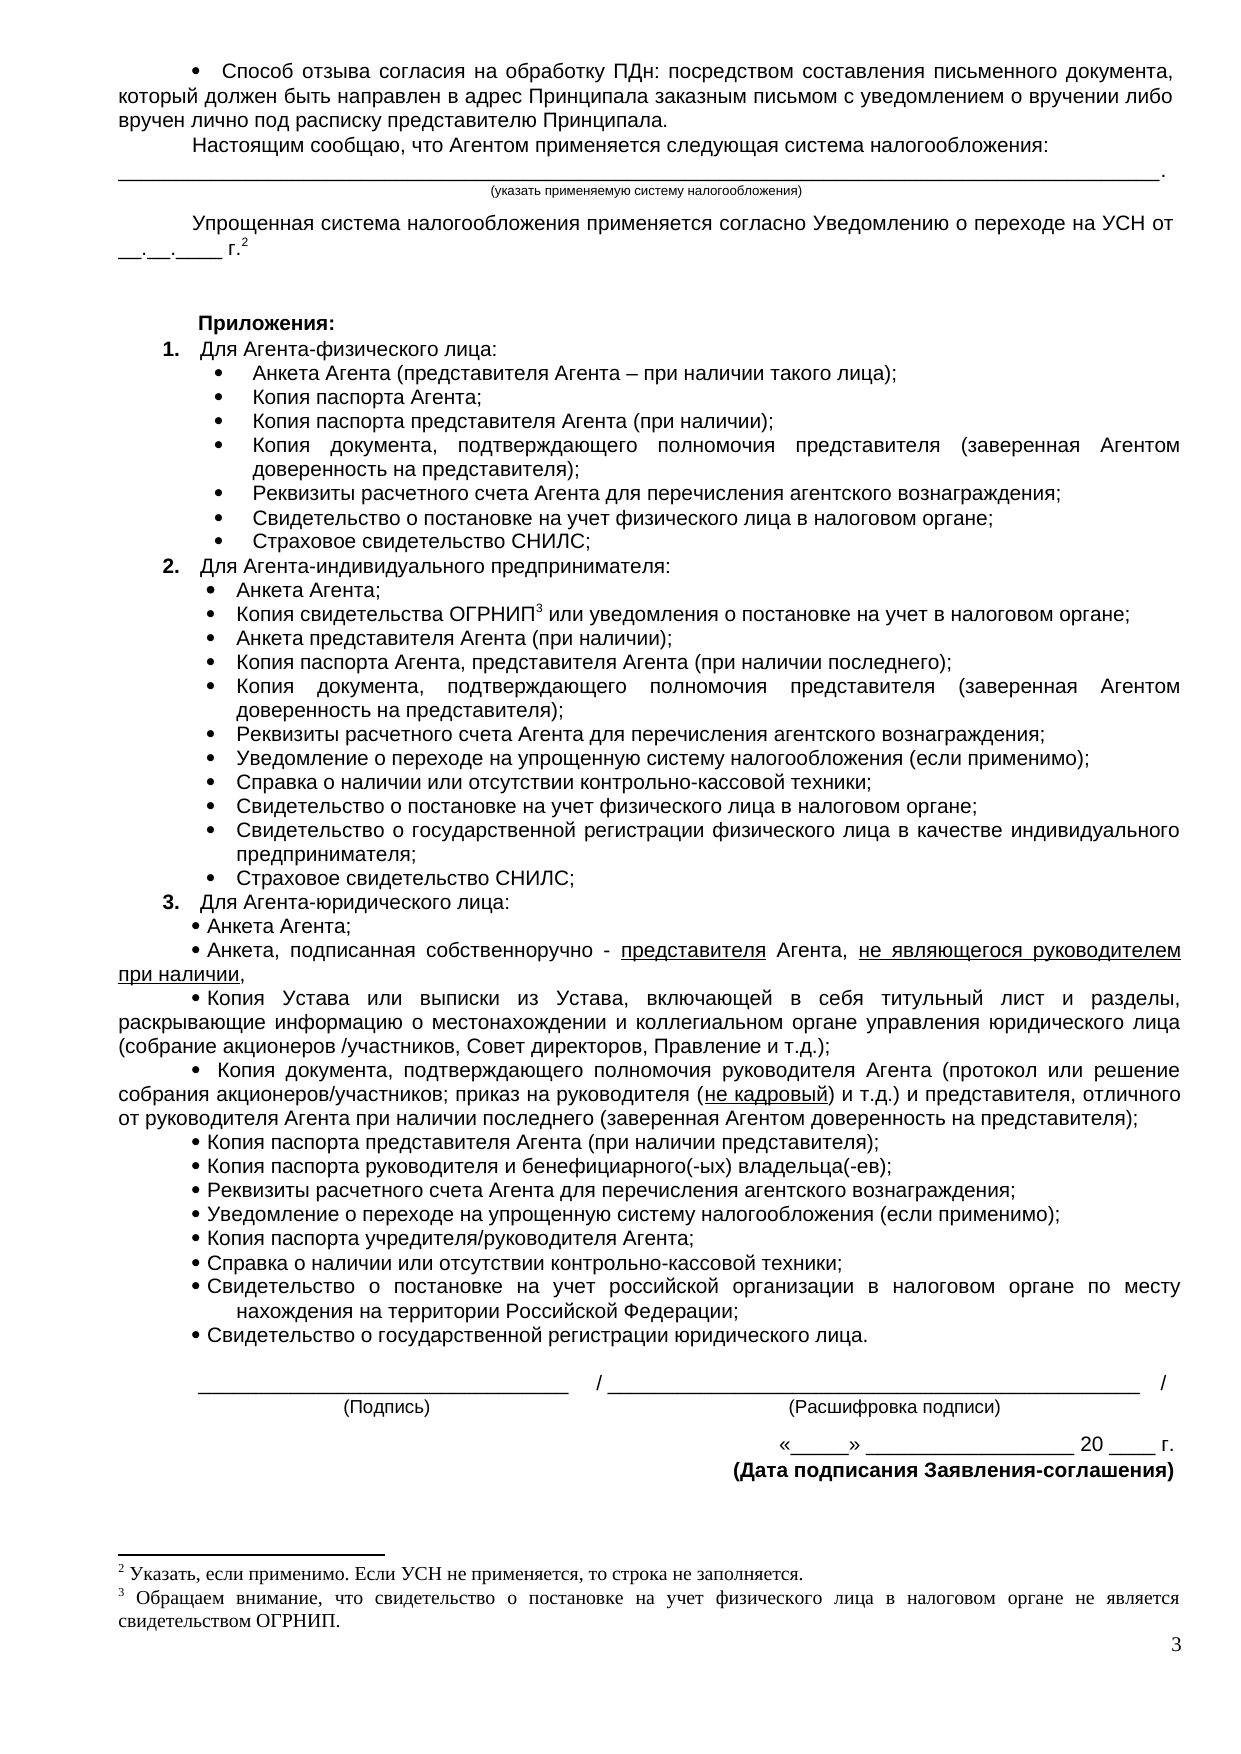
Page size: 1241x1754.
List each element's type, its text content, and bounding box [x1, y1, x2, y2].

list Копия паспорта представителя Агента (при наличии); [215, 409, 1181, 433]
list Для Агента-юридического лица: [162, 890, 1174, 914]
list Справка о наличии или отсутствии контрольно-кассовой техники; [192, 1250, 1181, 1274]
text «» 20 г. [118, 1431, 1174, 1455]
list Анкета представителя Агента (при наличии); [207, 626, 1181, 649]
list Уведомление о переходе на упрощенную систему налогообложения (если применимо); [192, 1202, 1181, 1226]
list Копия паспорта учредителя/руководителя Агента; [192, 1226, 1181, 1250]
list Копия паспорта руководителя и бенефициарного(-ых) владельца(-ев); [118, 1154, 1181, 1178]
list Свидетельство о государственной регистрации физического лица в качестве индивидуального предпринимателя; [207, 818, 1181, 866]
list Анкета Агента; [118, 914, 1181, 938]
list Страховое свидетельство СНИЛС; [207, 866, 1181, 890]
text Приложения: [118, 311, 1174, 335]
list Реквизиты расчетного счета Агента для перечисления агентского вознаграждения; [207, 722, 1181, 746]
list Анкета, подписанная собственноручно - представителя Агента, не являющегося руководителем при наличии, [118, 938, 1181, 986]
list Анкета Агента (представителя Агента – при наличии такого лица); [215, 361, 1181, 385]
list Копия документа, подтверждающего полномочия руководителя Агента (протокол или решение собрания акционеров/участников; приказ на руководителя (не кадровый) и т.д.) и представителя, отличного от руководителя Агента при наличии последнего (заверенная Агентом доверенность на представителя); [118, 1058, 1181, 1130]
list Справка о наличии или отсутствии контрольно-кассовой техники; [207, 770, 1181, 794]
text . [118, 158, 1174, 182]
list Копия документа, подтверждающего полномочия представителя (заверенная Агентом доверенность на представителя); [215, 433, 1181, 481]
text Настоящим сообщаю, что Агентом применяется следующая система налогообложения: [118, 133, 1174, 157]
list Реквизиты расчетного счета Агента для перечисления агентского вознаграждения; [215, 481, 1181, 505]
text ________________________________ / / [118, 1370, 1174, 1394]
list Копия Устава или выписки из Устава, включающей в себя титульный лист и разделы, раскрывающие информацию о местонахождении и коллегиальном органе управления юридического лица (собрание акционеров /участников, Совет директоров, Правление и т.д.); [118, 986, 1181, 1058]
list Копия свидетельства ОГРНИП или уведомления о постановке на учет в налоговом органе; [207, 601, 1181, 626]
text (Подпись) (Расшифровка подписи) [118, 1396, 1174, 1418]
text (Дата подписания Заявления-соглашения) [118, 1457, 1174, 1481]
list Уведомление о переходе на упрощенную систему налогообложения (если применимо); [207, 746, 1181, 770]
list Способ отзыва согласия на обработку ПДн: посредством составления письменного документа, который должен быть направлен в адрес Принципала заказным письмом с уведомлением о вручении либо вручен лично под расписку представителю Принципала. [118, 59, 1174, 132]
list Свидетельство о постановке на учет физического лица в налоговом органе; [215, 505, 1181, 529]
list Свидетельство о постановке на учет российской организации в налоговом органе по месту нахождения на территории Российской Федерации; [192, 1274, 1181, 1322]
list Для Агента-физического лица: [162, 337, 1181, 361]
list Для Агента-индивидуального предпринимателя: [162, 553, 1174, 577]
list Копия паспорта Агента; [215, 385, 1181, 409]
list Свидетельство о постановке на учет физического лица в налоговом органе; [207, 794, 1181, 818]
list Анкета Агента; [207, 577, 1181, 601]
list Копия документа, подтверждающего полномочия представителя (заверенная Агентом доверенность на представителя); [207, 674, 1181, 722]
list Копия паспорта представителя Агента (при наличии представителя); [118, 1130, 1181, 1154]
list Реквизиты расчетного счета Агента для перечисления агентского вознаграждения; [192, 1178, 1181, 1202]
list Свидетельство о государственной регистрации юридического лица. [192, 1322, 1181, 1346]
list Копия паспорта Агента, представителя Агента (при наличии последнего); [207, 649, 1181, 674]
text (указать применяемую систему налогообложения) [118, 183, 1174, 210]
list Страховое свидетельство СНИЛС; [215, 529, 1181, 553]
